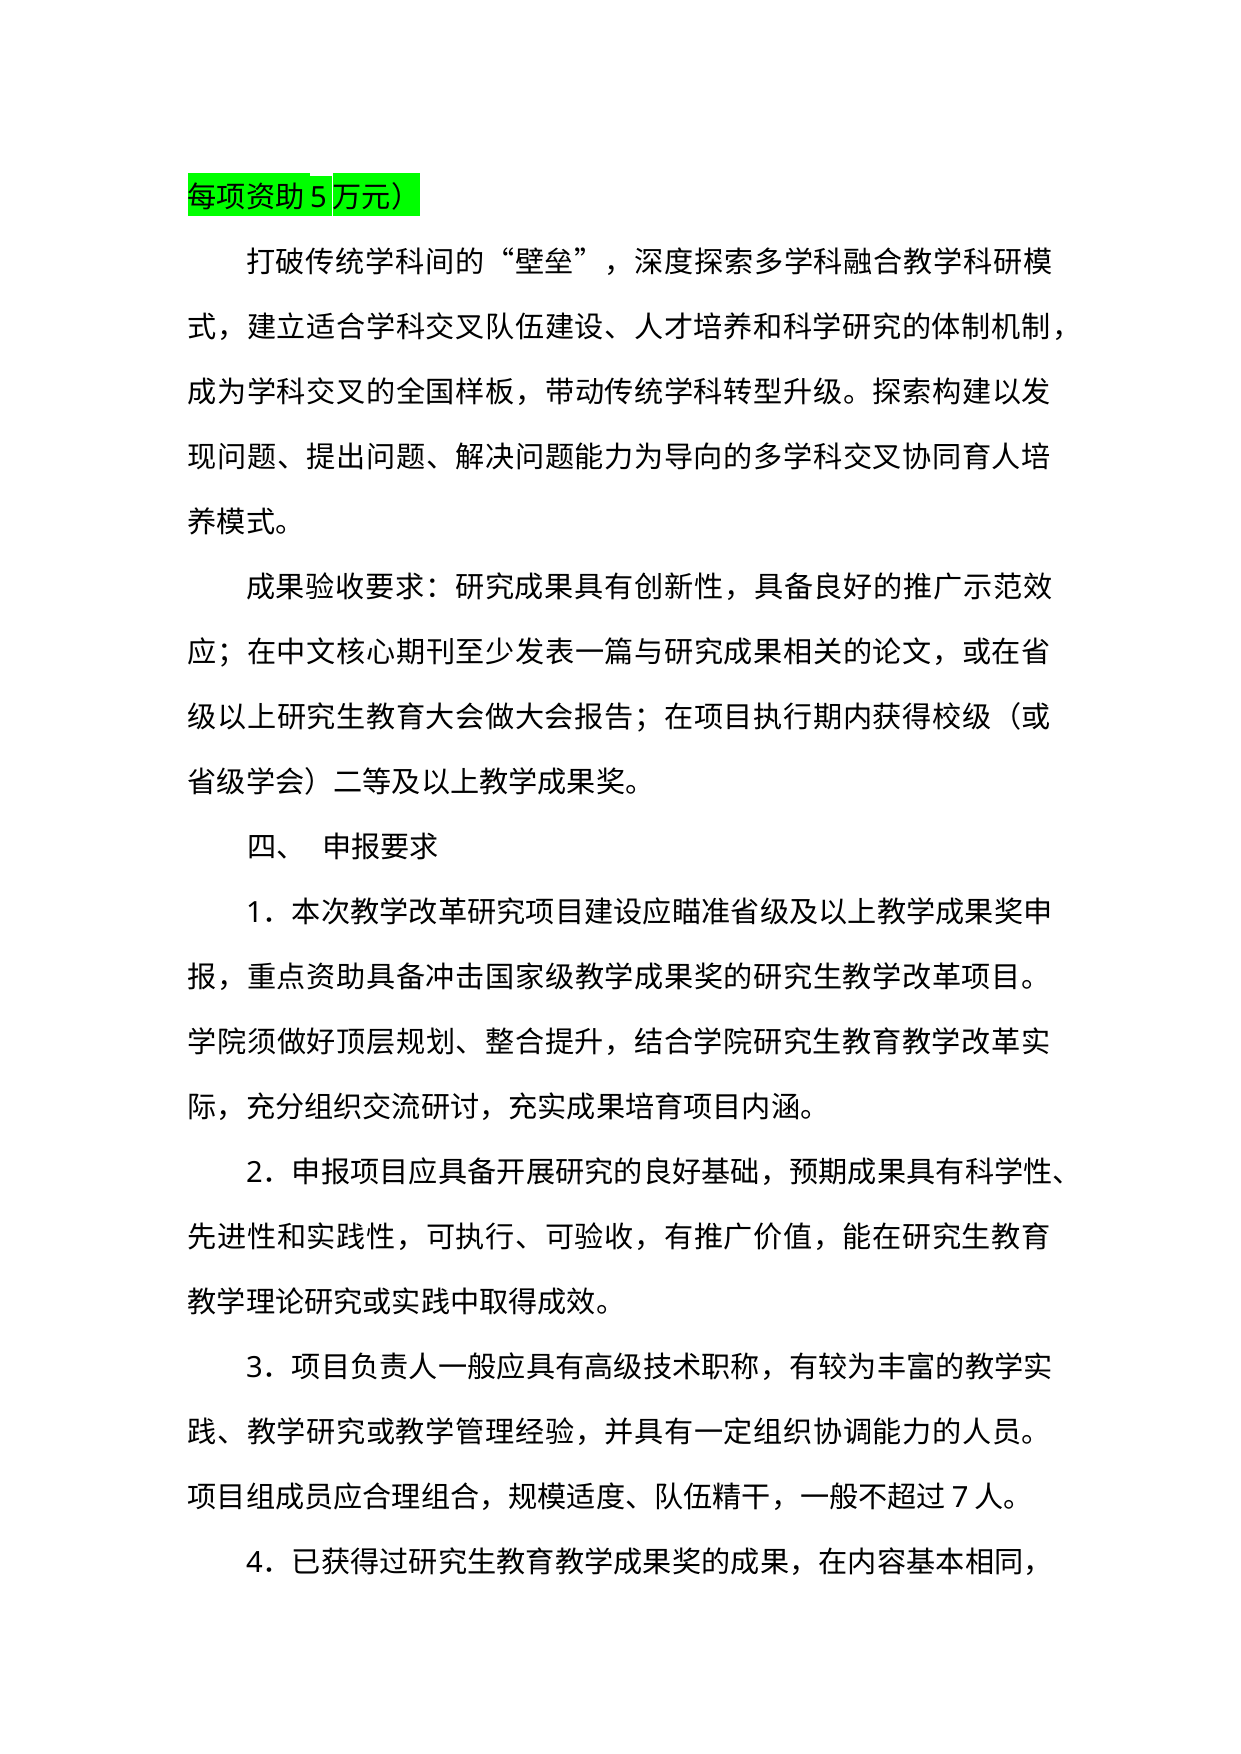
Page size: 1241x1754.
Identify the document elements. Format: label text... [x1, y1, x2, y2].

list 申报要求 [247, 812, 1053, 877]
list 申报项目应具备开展研究的良好基础，预期成果具有科学性、先进性和实践性，可执行、可验收，有推广价值，能在研究生教育教学理论研究或实践中取得成效。 [187, 1137, 1053, 1332]
list 项目负责人一般应具有高级技术职称，有较为丰富的教学实践、教学研究或教学管理经验，并具有一定组织协调能力的人员。项目组成员应合理组合，规模适度、队伍精干，一般不超过7人。 [187, 1332, 1053, 1527]
list 本次教学改革研究项目建设应瞄准省级及以上教学成果奖申报，重点资助具备冲击国家级教学成果奖的研究生教学改革项目。学院须做好顶层规划、整合提升，结合学院研究生教育教学改革实际，充分组织交流研讨，充实成果培育项目内涵。 [187, 877, 1053, 1137]
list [187, 1527, 1053, 1592]
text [187, 162, 1053, 227]
text 成果验收要求：研究成果具有创新性，具备良好的推广示范效应；在中文核心期刊至少发表一篇与研究成果相关的论文，或在省级以上研究生教育大会做大会报告；在项目执行期内获得校级（或省级学会）二等及以上教学成果奖。 [187, 552, 1053, 812]
text 打破传统学科间的“壁垒”，深度探索多学科融合教学科研模式，建立适合学科交叉队伍建设、人才培养和科学研究的体制机制，成为学科交叉的全国样板，带动传统学科转型升级。探索构建以发现问题、提出问题、解决问题能力为导向的多学科交叉协同育人培养模式。 [187, 227, 1053, 552]
